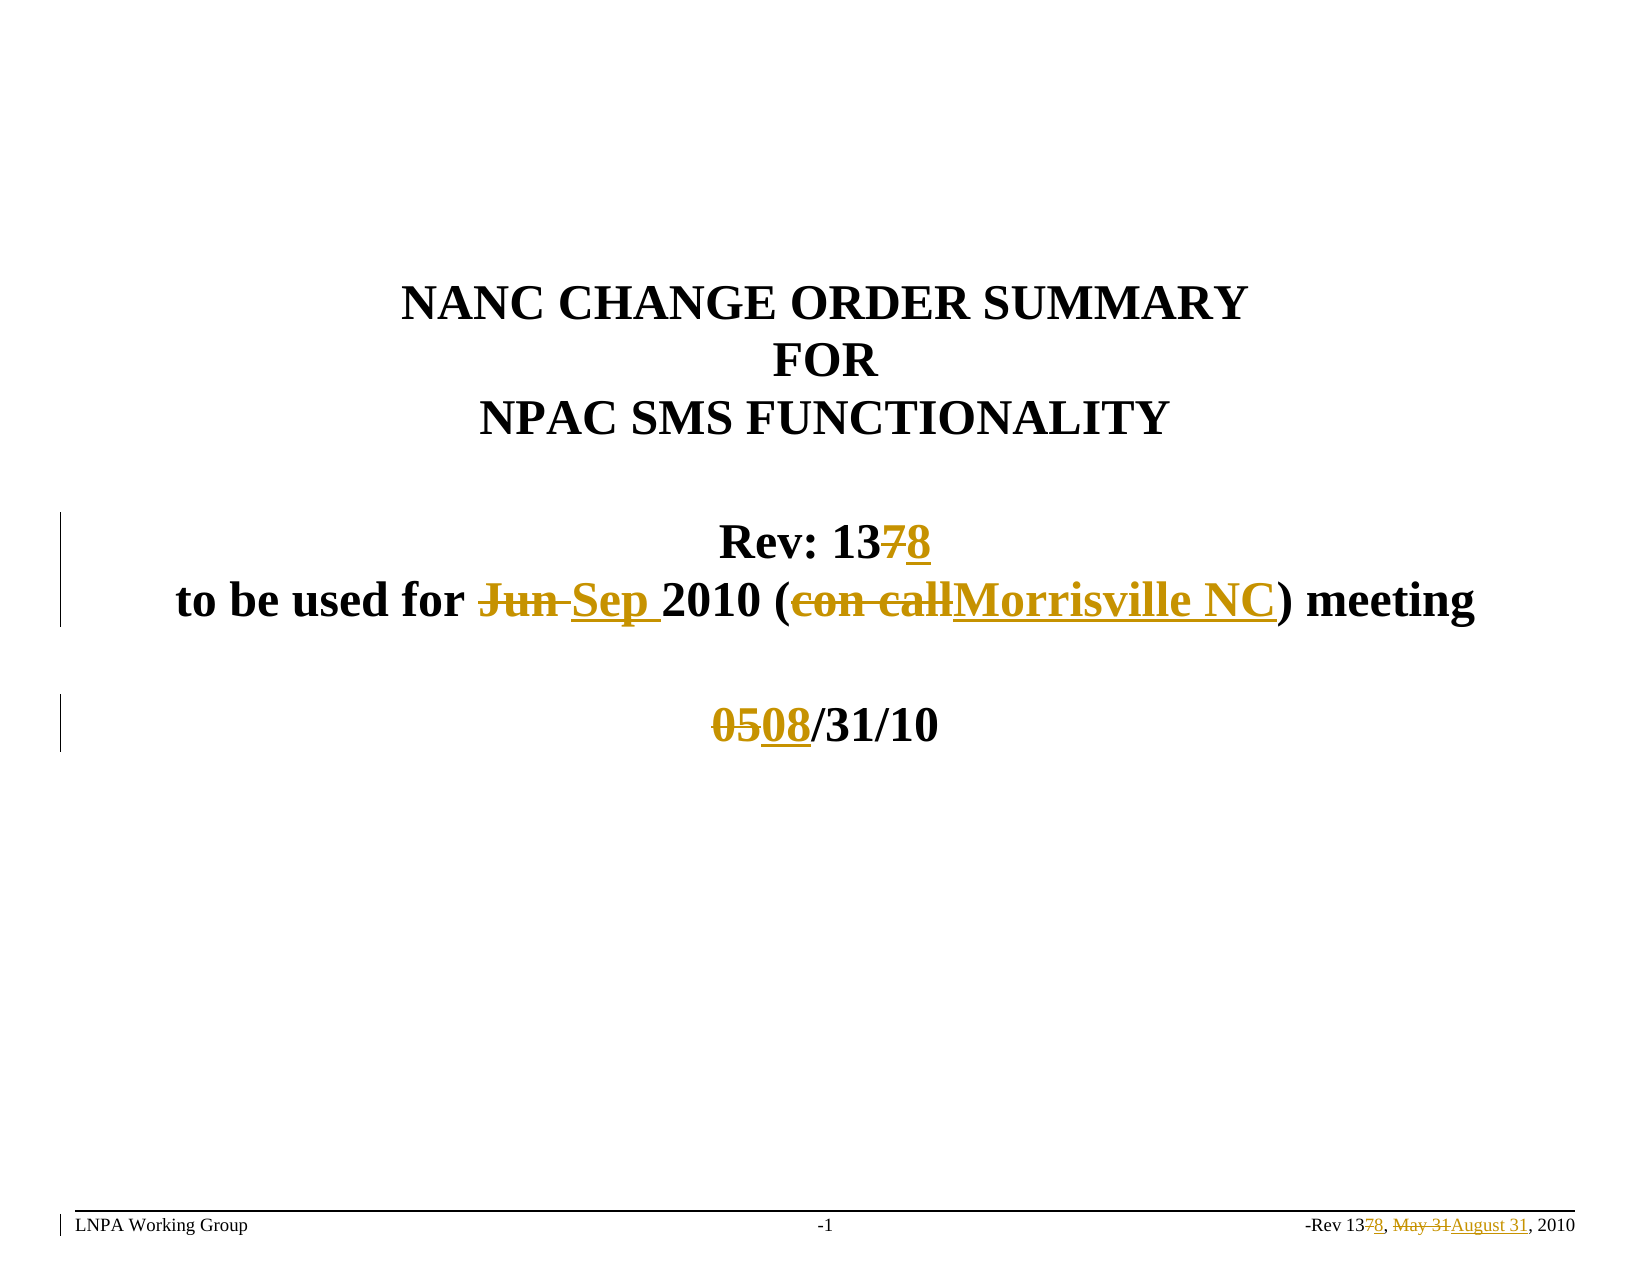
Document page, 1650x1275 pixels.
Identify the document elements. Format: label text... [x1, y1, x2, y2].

title FOR [75, 330, 1575, 388]
text Rev: 13 to be used for 2010 () meeting [75, 512, 1575, 627]
title /31/10 [75, 694, 1575, 752]
title NPAC SMS FUNCTIONALITY [75, 388, 1575, 445]
title NANC CHANGE ORDER SUMMARY [75, 273, 1575, 330]
